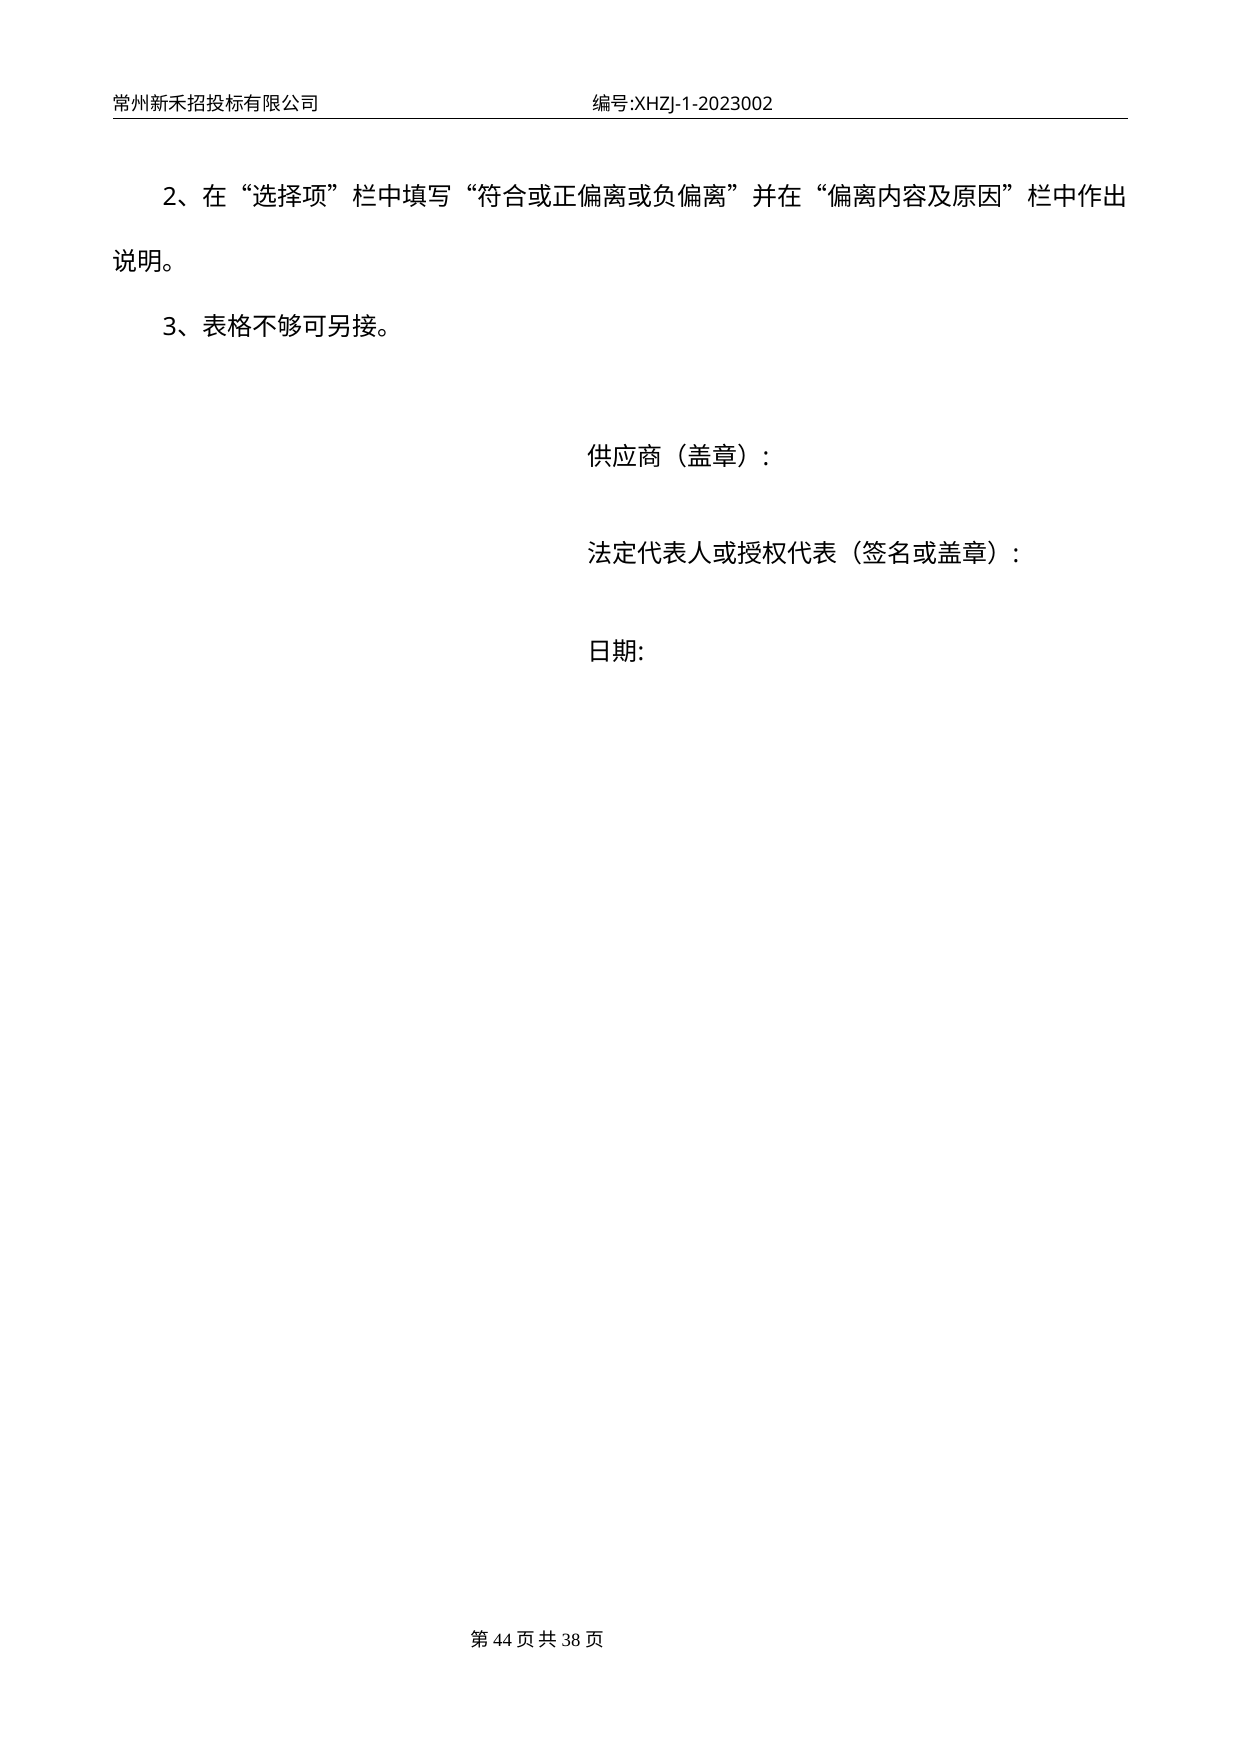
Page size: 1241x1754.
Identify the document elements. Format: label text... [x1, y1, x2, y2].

text 2、在“选择项”栏中填写“符合或正偏离或负偏离”并在“偏离内容及原因”栏中作出说明。 [112, 162, 1128, 292]
text 3、表格不够可另接。 [112, 292, 1128, 357]
text 供应商（盖章）: [112, 422, 1128, 487]
text 日期: [112, 617, 1128, 682]
text 法定代表人或授权代表（签名或盖章）: [112, 519, 1128, 584]
